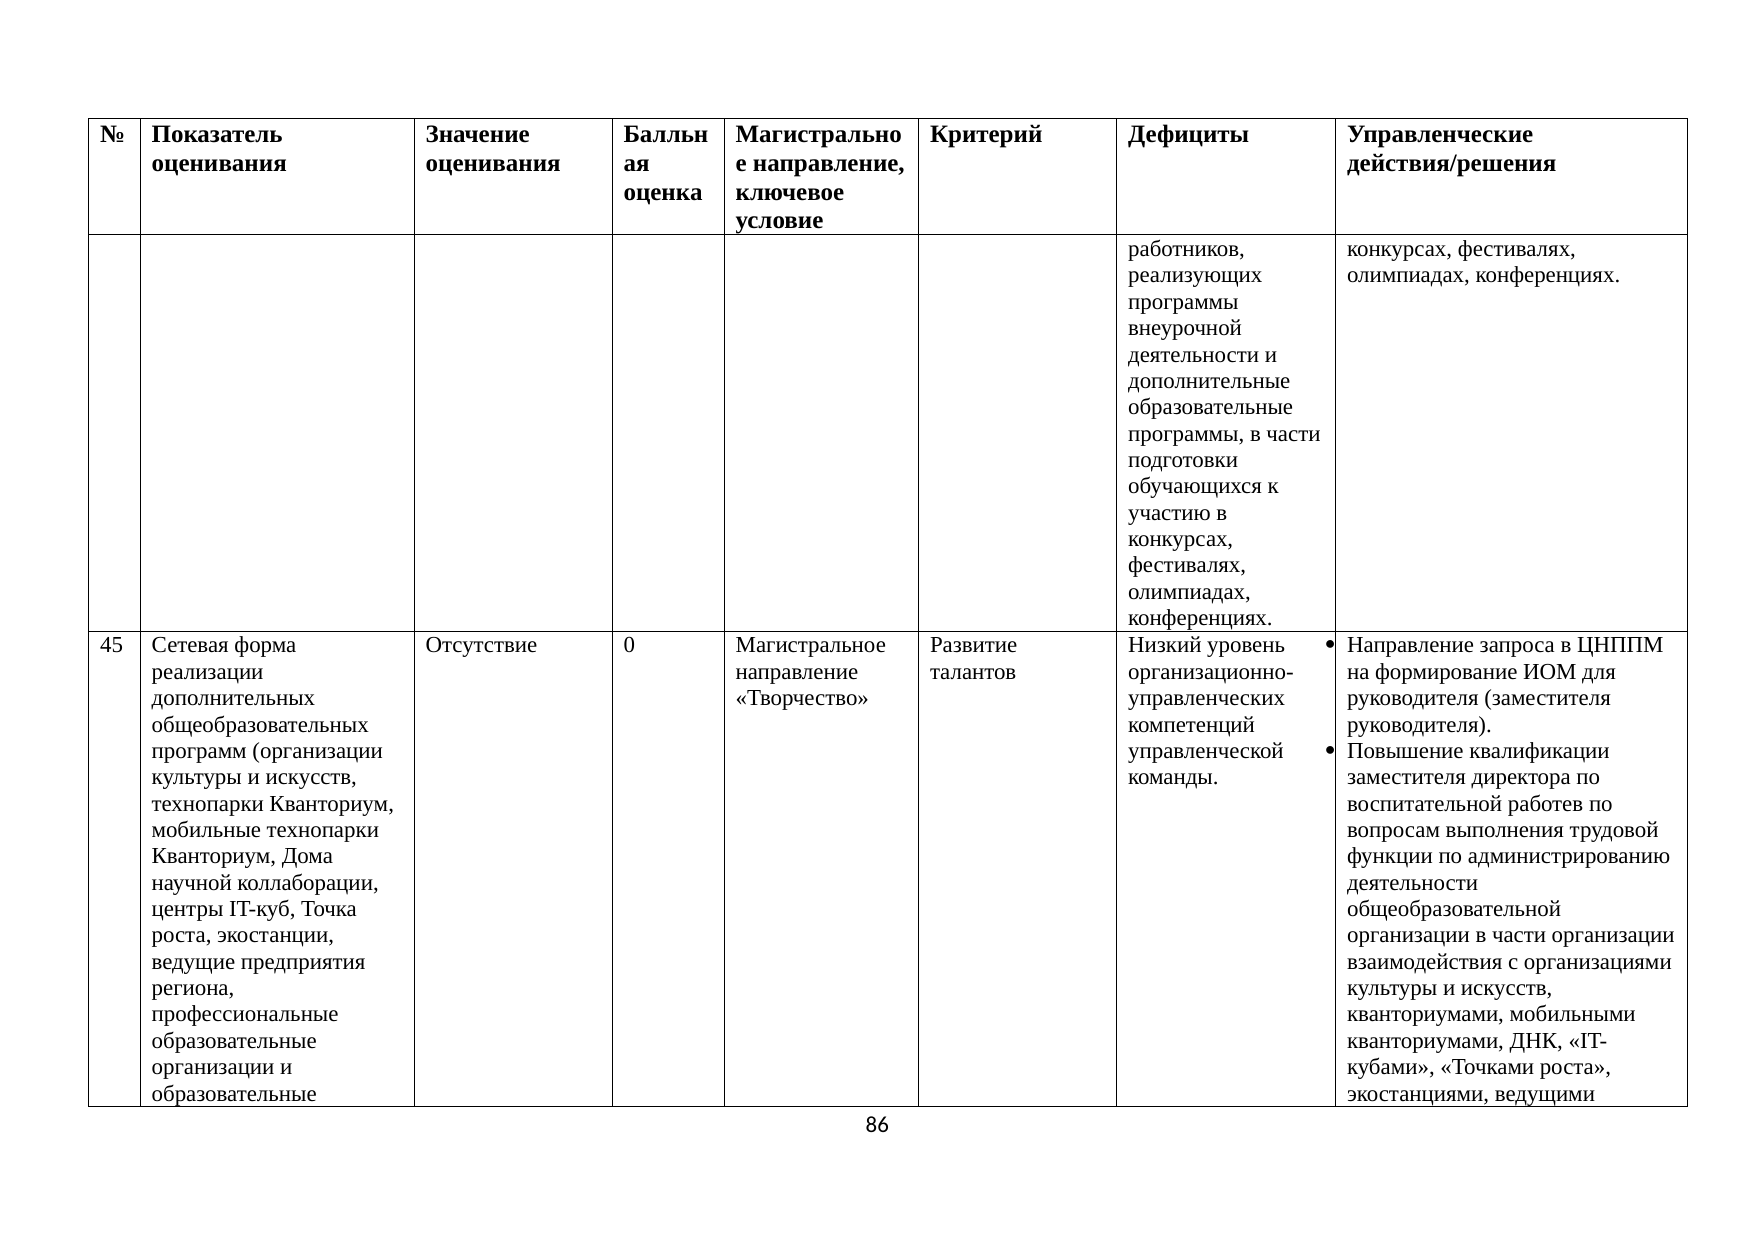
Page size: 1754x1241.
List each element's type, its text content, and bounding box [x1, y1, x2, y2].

table_header Магистральное направление, ключевое условие [725, 119, 918, 234]
table_header Балльная оценка [613, 119, 724, 234]
table_header Критерий [919, 119, 1116, 234]
table_cell Развитие талантов [919, 632, 1116, 1106]
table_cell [141, 632, 414, 1106]
table_header Дефициты [1117, 119, 1335, 234]
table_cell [1117, 632, 1335, 1106]
table_header № [89, 119, 140, 234]
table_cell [1336, 235, 1687, 631]
table_header Показатель оценивания [141, 119, 414, 234]
table_cell Отсутствие [415, 632, 612, 1106]
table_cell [1336, 632, 1687, 1106]
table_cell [1117, 235, 1335, 631]
table_cell 0 [613, 632, 724, 1106]
table_cell 45 [89, 632, 140, 1106]
table_cell Магистральное направление «Творчество» [725, 632, 918, 1106]
table_header Управленческие действия/решения [1336, 119, 1687, 234]
table_header Значение оценивания [415, 119, 612, 234]
